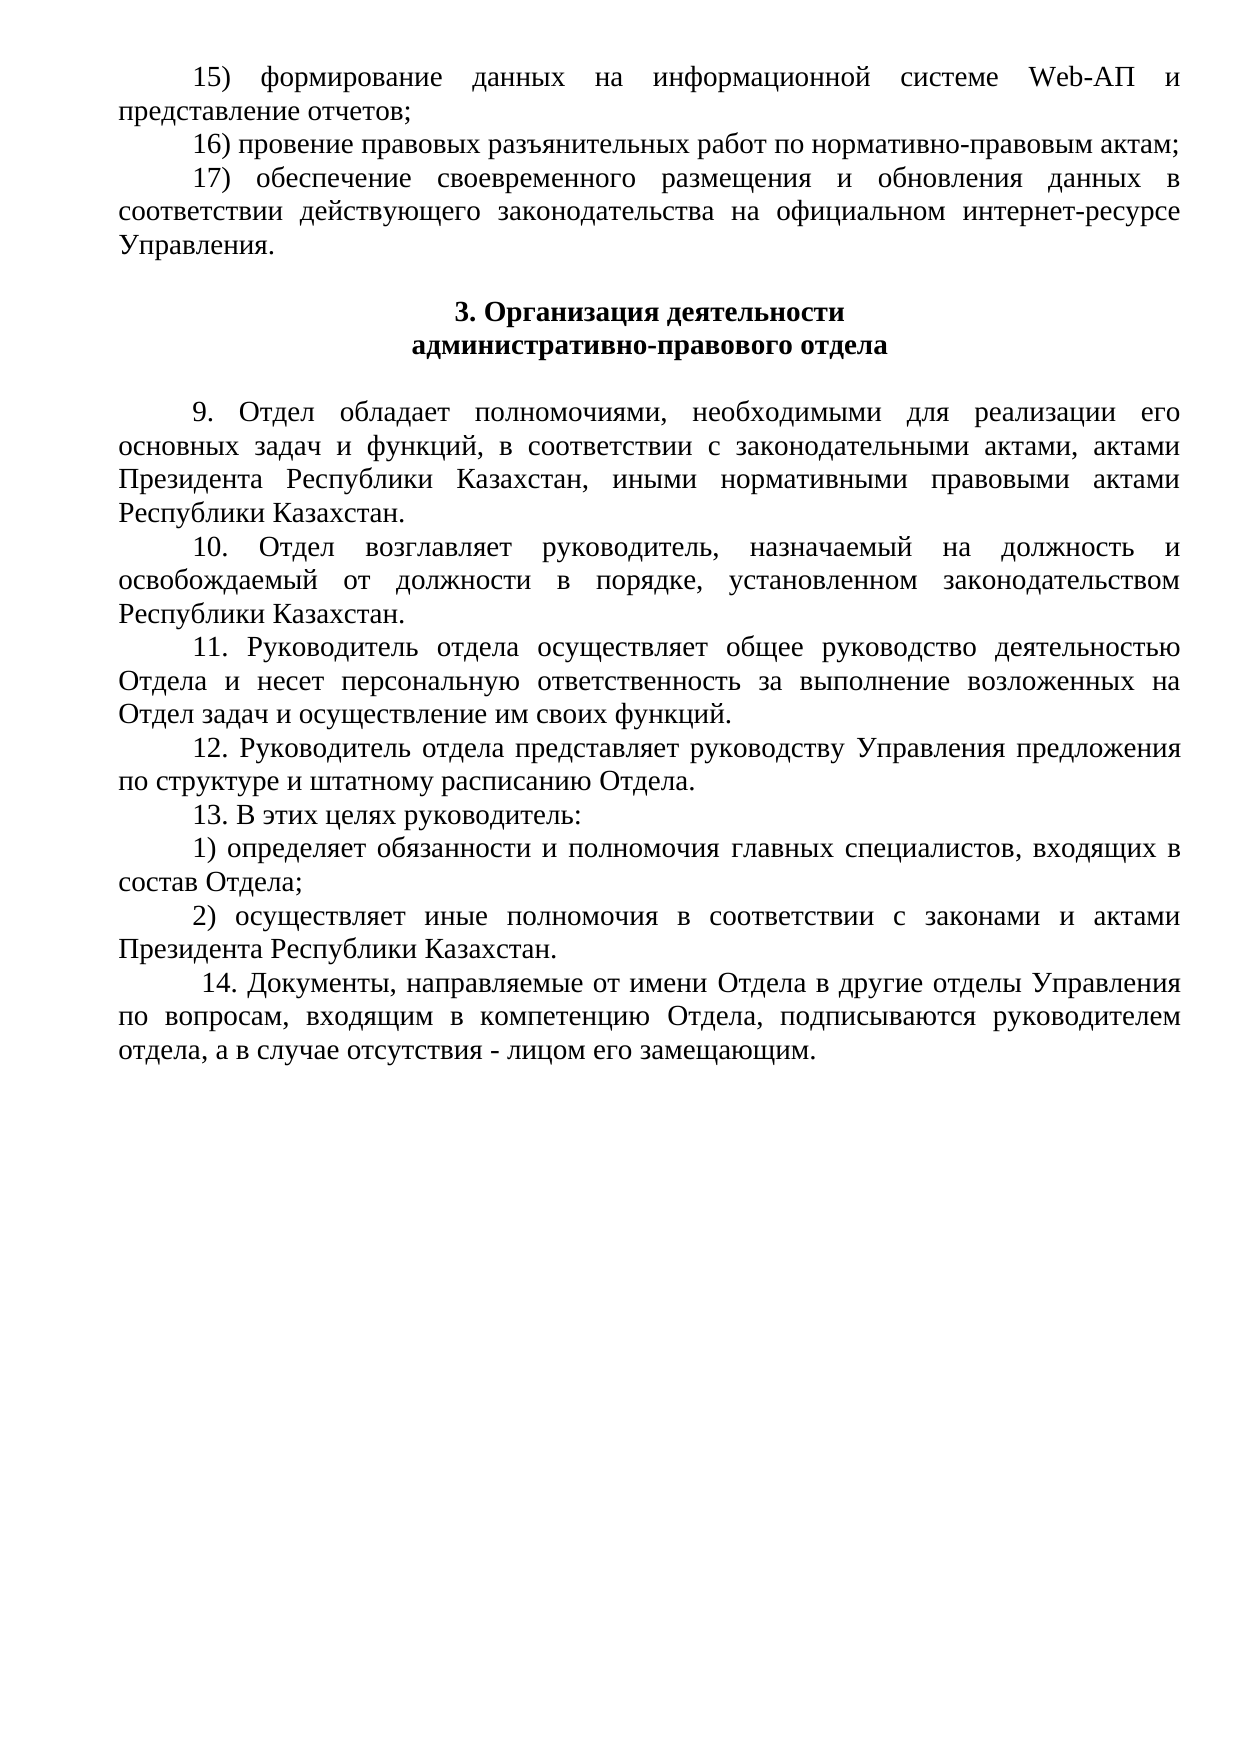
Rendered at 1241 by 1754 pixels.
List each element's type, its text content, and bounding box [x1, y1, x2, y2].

text 15) формирование данных на информационной системе Web-АП и представление отчетов; [118, 59, 1181, 126]
text 2) осуществляет иные полномочия в соответствии с законами и актами Президента Республики Казахстан. [118, 898, 1181, 965]
text 16) провение правовых разъянительных работ по нормативно-правовым актам; [118, 126, 1181, 160]
text 17) обеспечение своевременного размещения и обновления данных в соответствии действующего законодательства на официальном интернет-ресурсе Управления. [118, 160, 1181, 260]
text 13. В этих целях руководитель: [118, 797, 1181, 831]
text 12. Руководитель отдела представляет руководству Управления предложения по структуре и штатному расписанию Отдела. [118, 730, 1181, 797]
text 9. Отдел обладает полномочиями, необходимыми для реализации его основных задач и функций, в соответствии с законодательными актами, актами Президента Республики Казахстан, иными нормативными правовыми актами Республики Казахстан. [118, 394, 1181, 529]
subtitle административно-правового отдела [118, 327, 1181, 361]
subtitle 3. Организация деятельности [118, 294, 1181, 327]
text 11. Руководитель отдела осуществляет общее руководство деятельностью Отдела и несет персональную ответственность за выполнение возложенных на Отдел задач и осуществление им своих функций. [118, 629, 1181, 730]
text 14. Документы, направляемые от имени Отдела в другие отделы Управления по вопросам, входящим в компетенцию Отдела, подписываются руководителем отдела, а в случае отсутствия - лицом его замещающим. [118, 965, 1181, 1065]
text 1) определяет обязанности и полномочия главных специалистов, входящих в состав Отдела; [118, 831, 1181, 898]
text 10. Отдел возглавляет руководитель, назначаемый на должность и освобождаемый от должности в порядке, установленном законодательством Республики Казахстан. [118, 529, 1181, 629]
